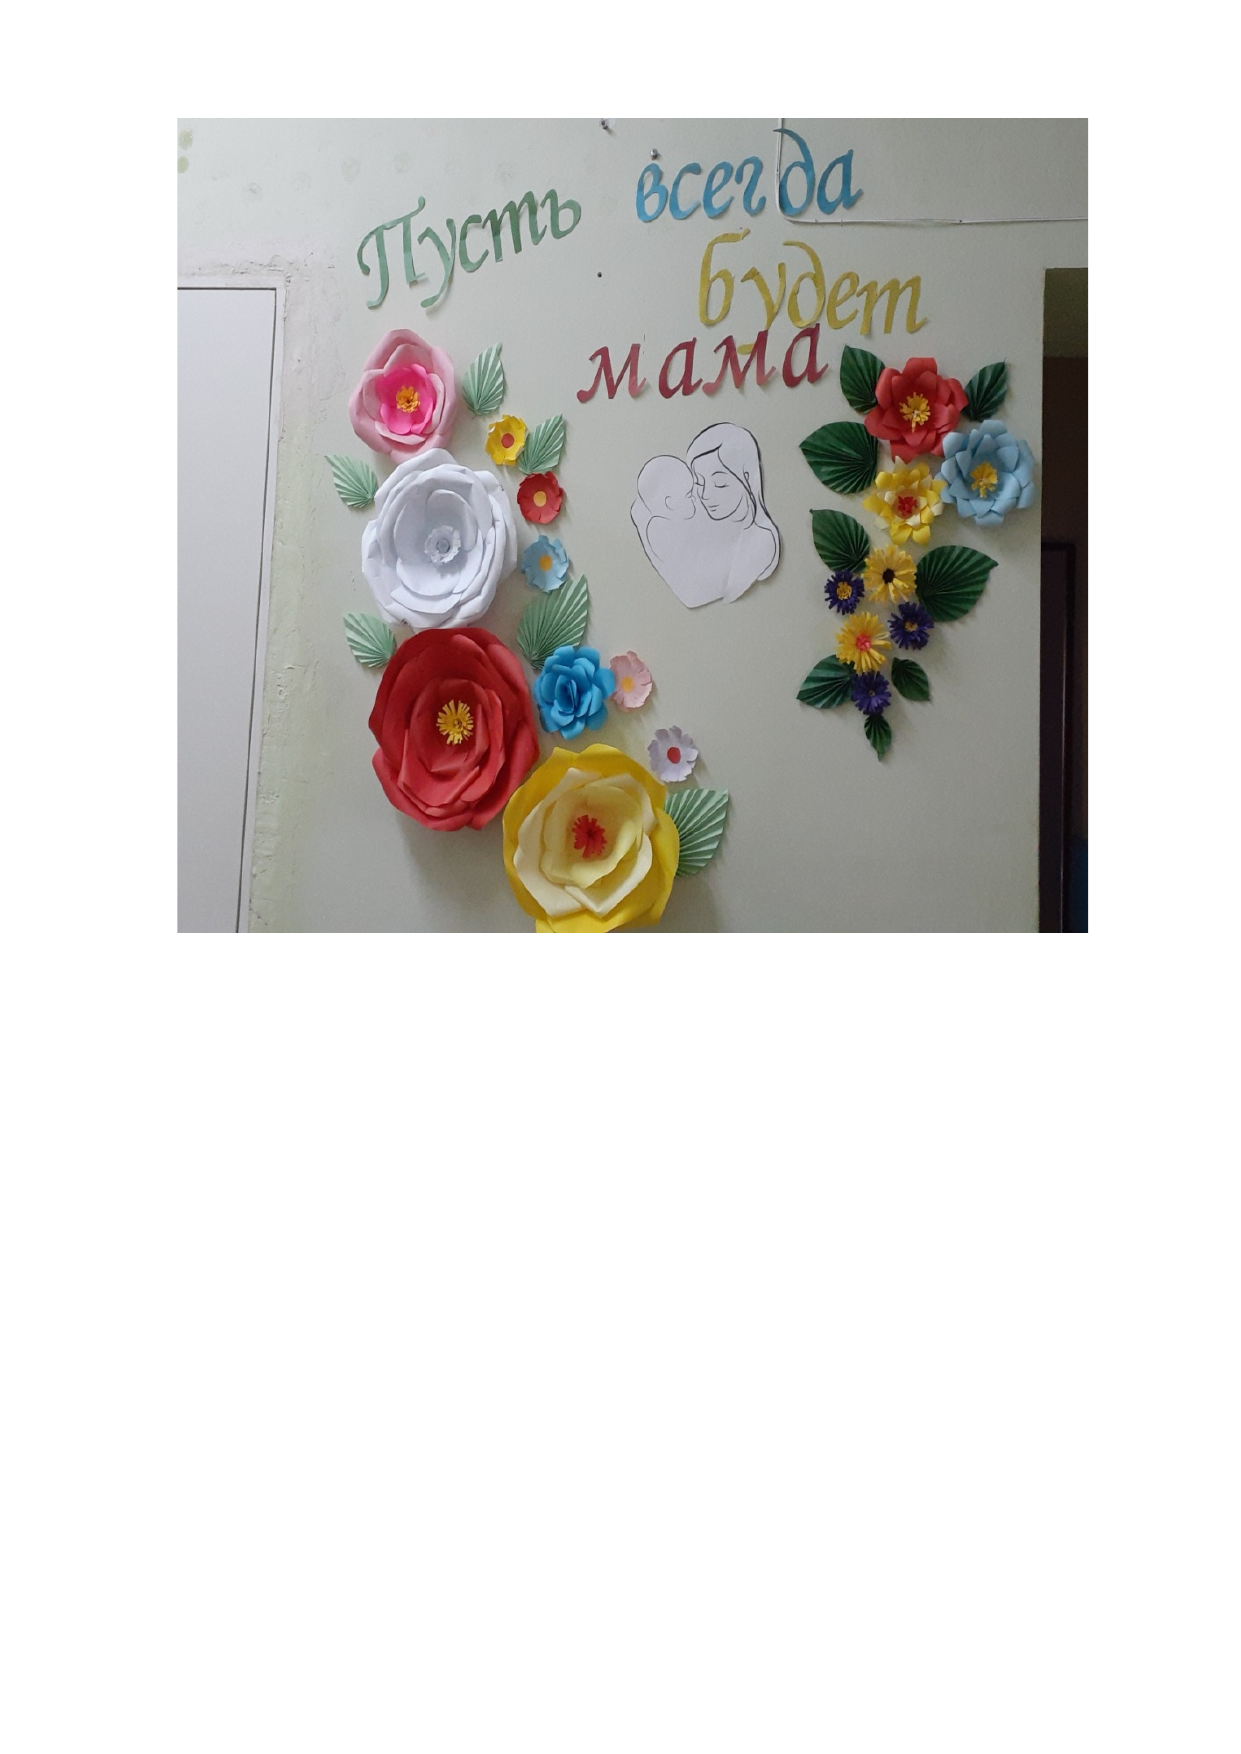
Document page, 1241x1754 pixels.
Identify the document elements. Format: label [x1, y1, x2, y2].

picture [177, 118, 1089, 933]
